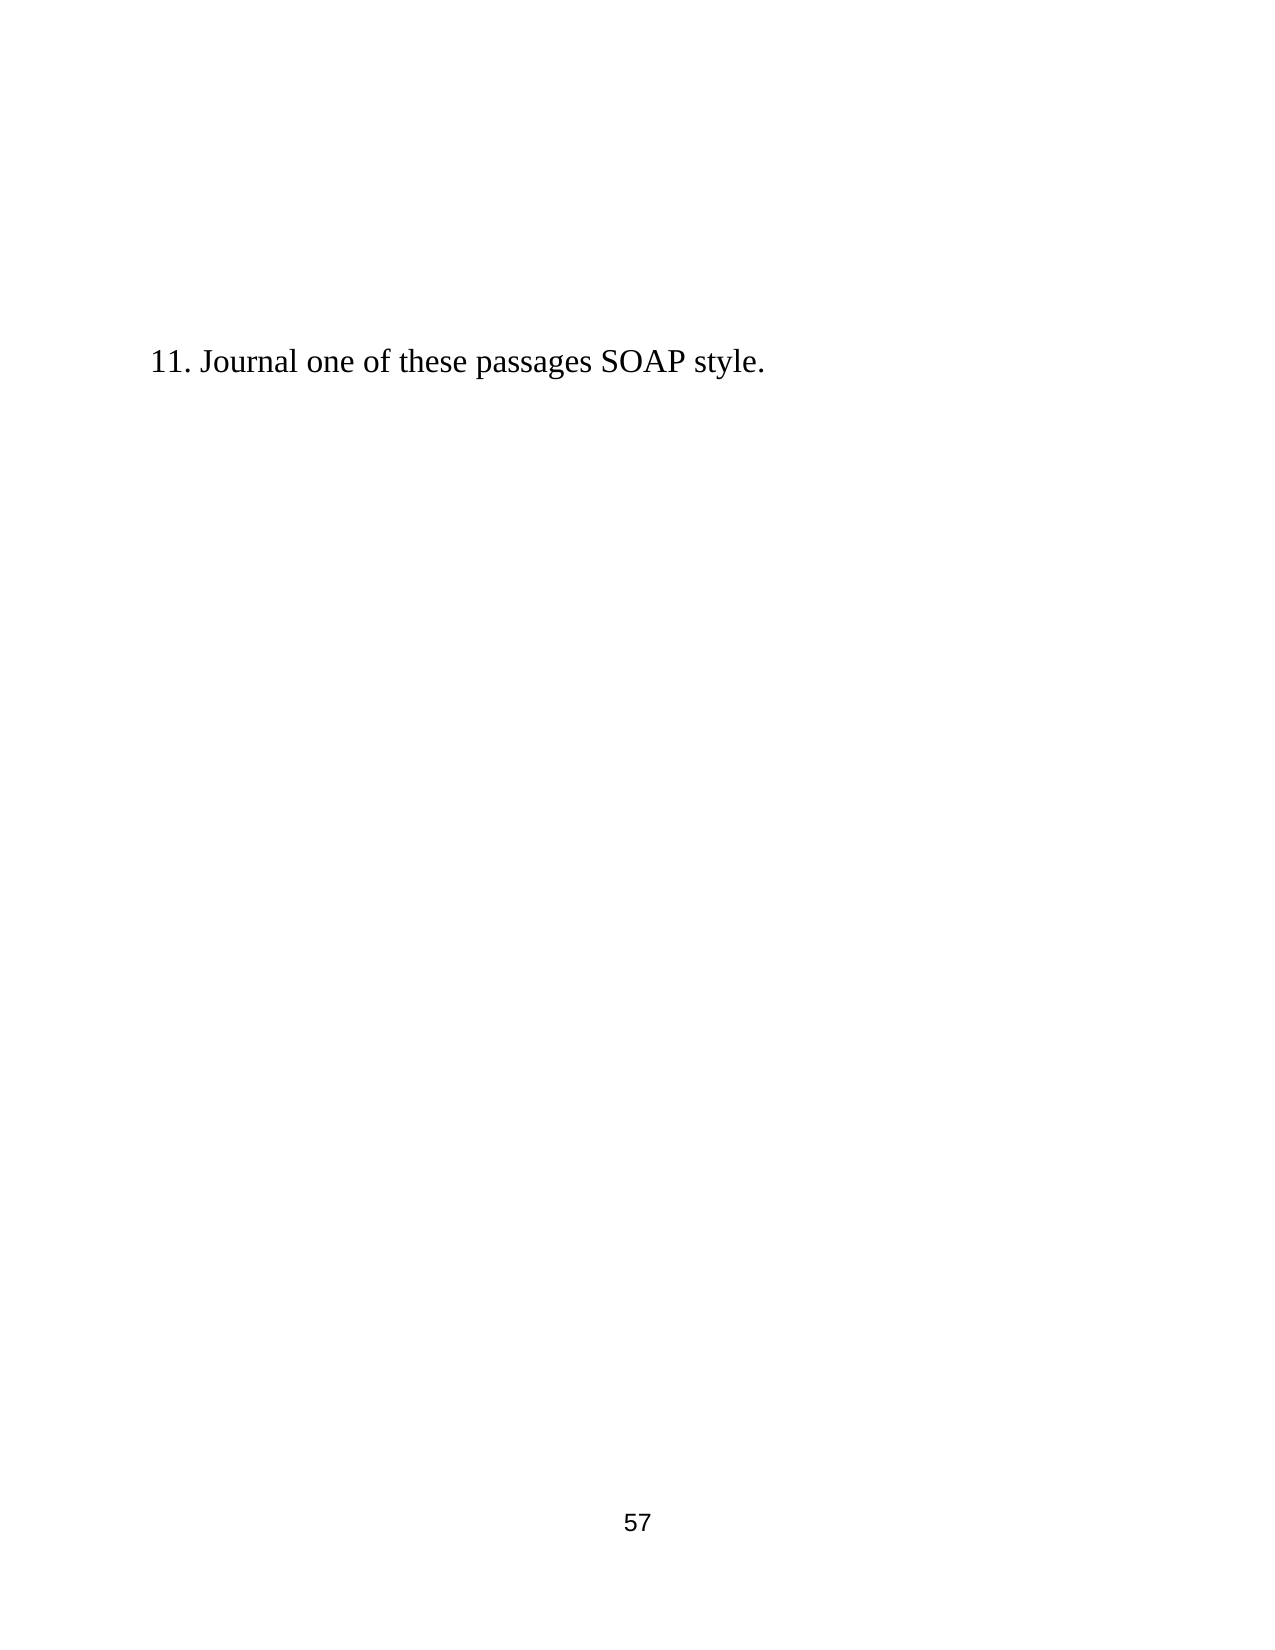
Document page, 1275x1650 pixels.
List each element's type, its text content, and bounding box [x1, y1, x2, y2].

text 11. Journal one of these passages SOAP style. [150, 342, 1087, 380]
